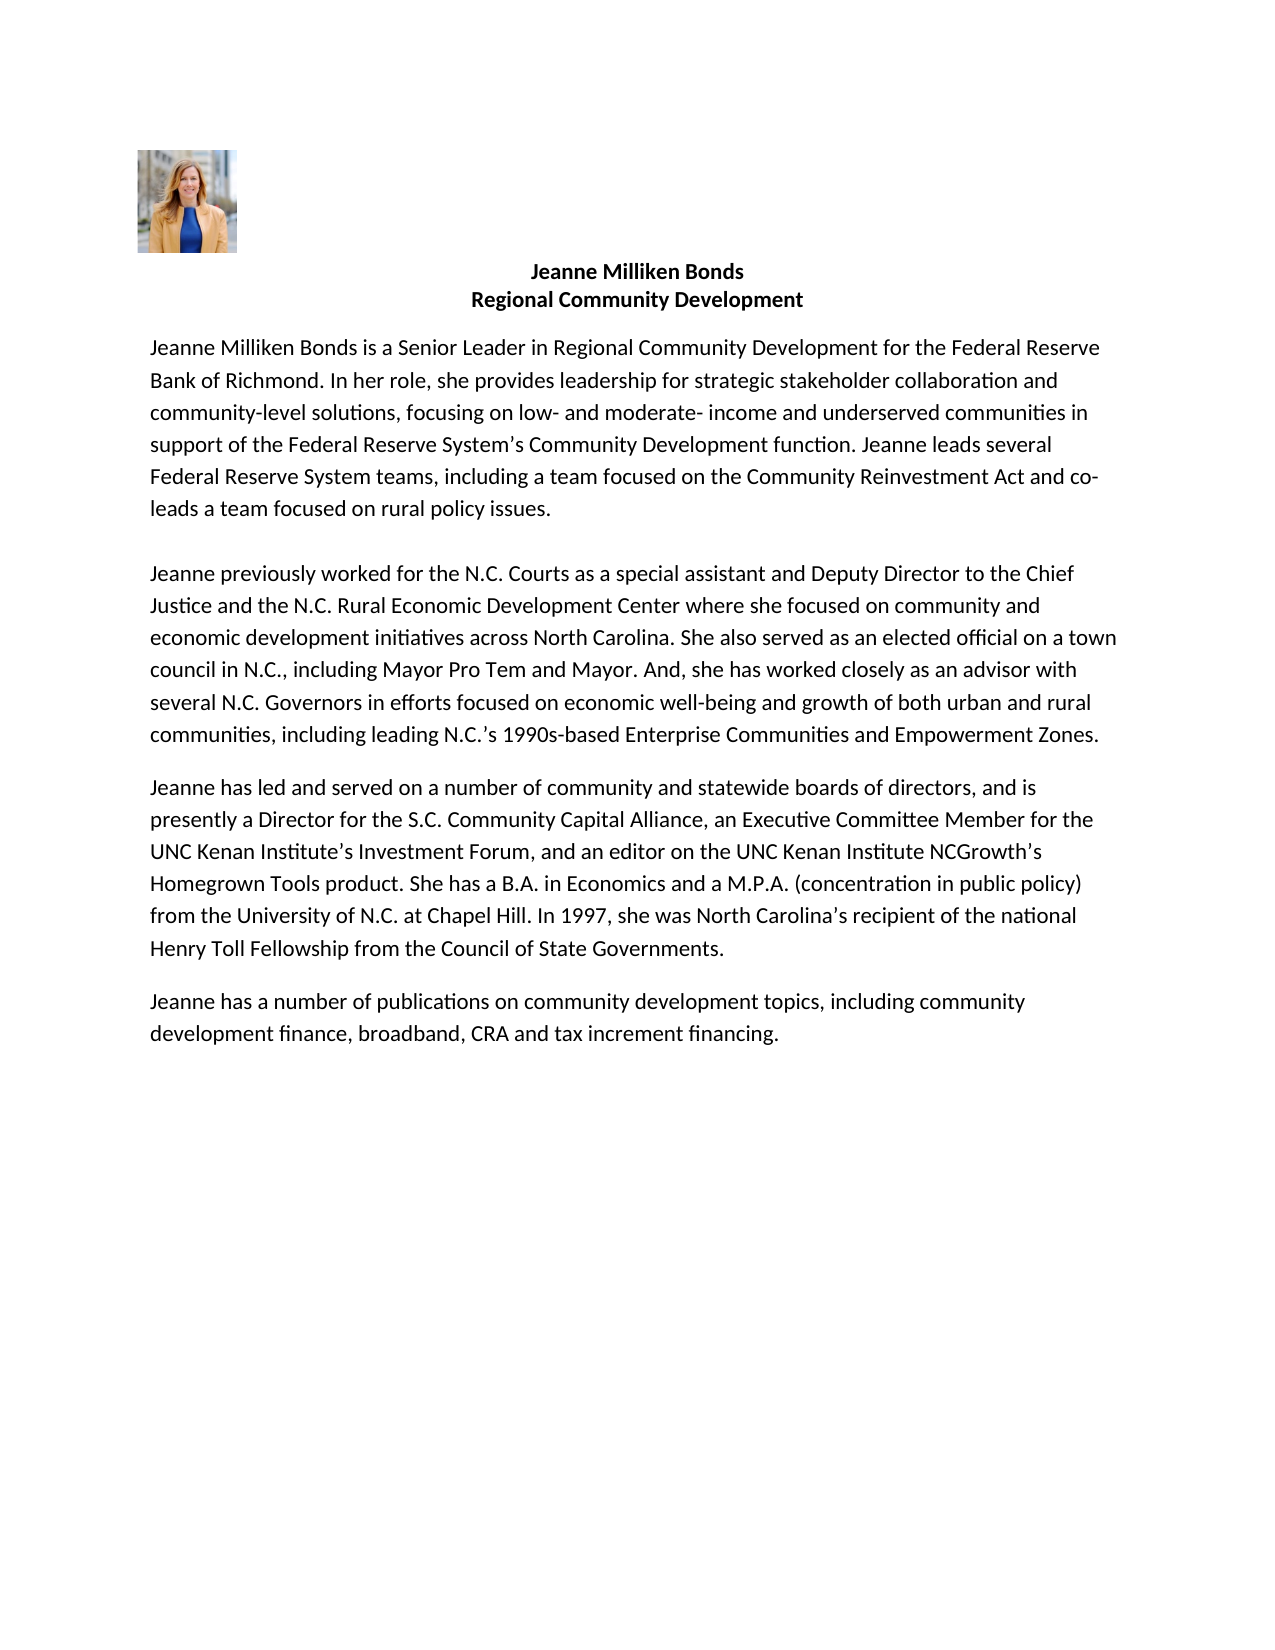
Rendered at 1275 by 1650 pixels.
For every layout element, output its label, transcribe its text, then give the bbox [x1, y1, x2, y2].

text Jeanne has led and served on a number of community and statewide boards of directors, and is presently a Director for the S.C. Community Capital Alliance, an Executive Committee Member for the UNC Kenan Institute’s Investment Forum, and an editor on the UNC Kenan Institute NCGrowth’s Homegrown Tools product. She has a B.A. in Economics and a M.P.A. (concentration in public policy) from the University of N.C. at Chapel Hill. In 1997, she was North Carolina’s recipient of the national Henry Toll Fellowship from the Council of State Governments. [150, 773, 1098, 962]
text Jeanne has a number of publications on community development topics, including community development finance, broadband, CRA and tax increment financing. [150, 987, 1029, 1047]
picture [137, 150, 237, 253]
text Jeanne Milliken Bonds Regional Community Development [471, 257, 806, 313]
text Jeanne previously worked for the N.C. Courts as a special assistant and Deputy Director to the Chief Justice and the N.C. Rural Economic Development Center where she focused on community and economic development initiatives across North Carolina. She also served as an elected official on a town council in N.C., including Mayor Pro Tem and Mayor. And, she has worked closely as an advisor with several N.C. Governors in efforts focused on economic well-being and growth of both urban and rural communities, including leading N.C.’s 1990s-based Enterprise Communities and Empowerment Zones. [150, 559, 1131, 748]
text Jeanne Milliken Bonds is a Senior Leader in Regional Community Development for the Federal Reserve Bank of Richmond. In her role, she provides leadership for strategic stakeholder collaboration and community-level solutions, focusing on low- and moderate- income and underserved communities in support of the Federal Reserve System’s Community Development function. Jeanne leads several Federal Reserve System teams, including a team focused on the Community Reinvestment Act and co- leads a team focused on rural policy issues. [150, 333, 1102, 522]
